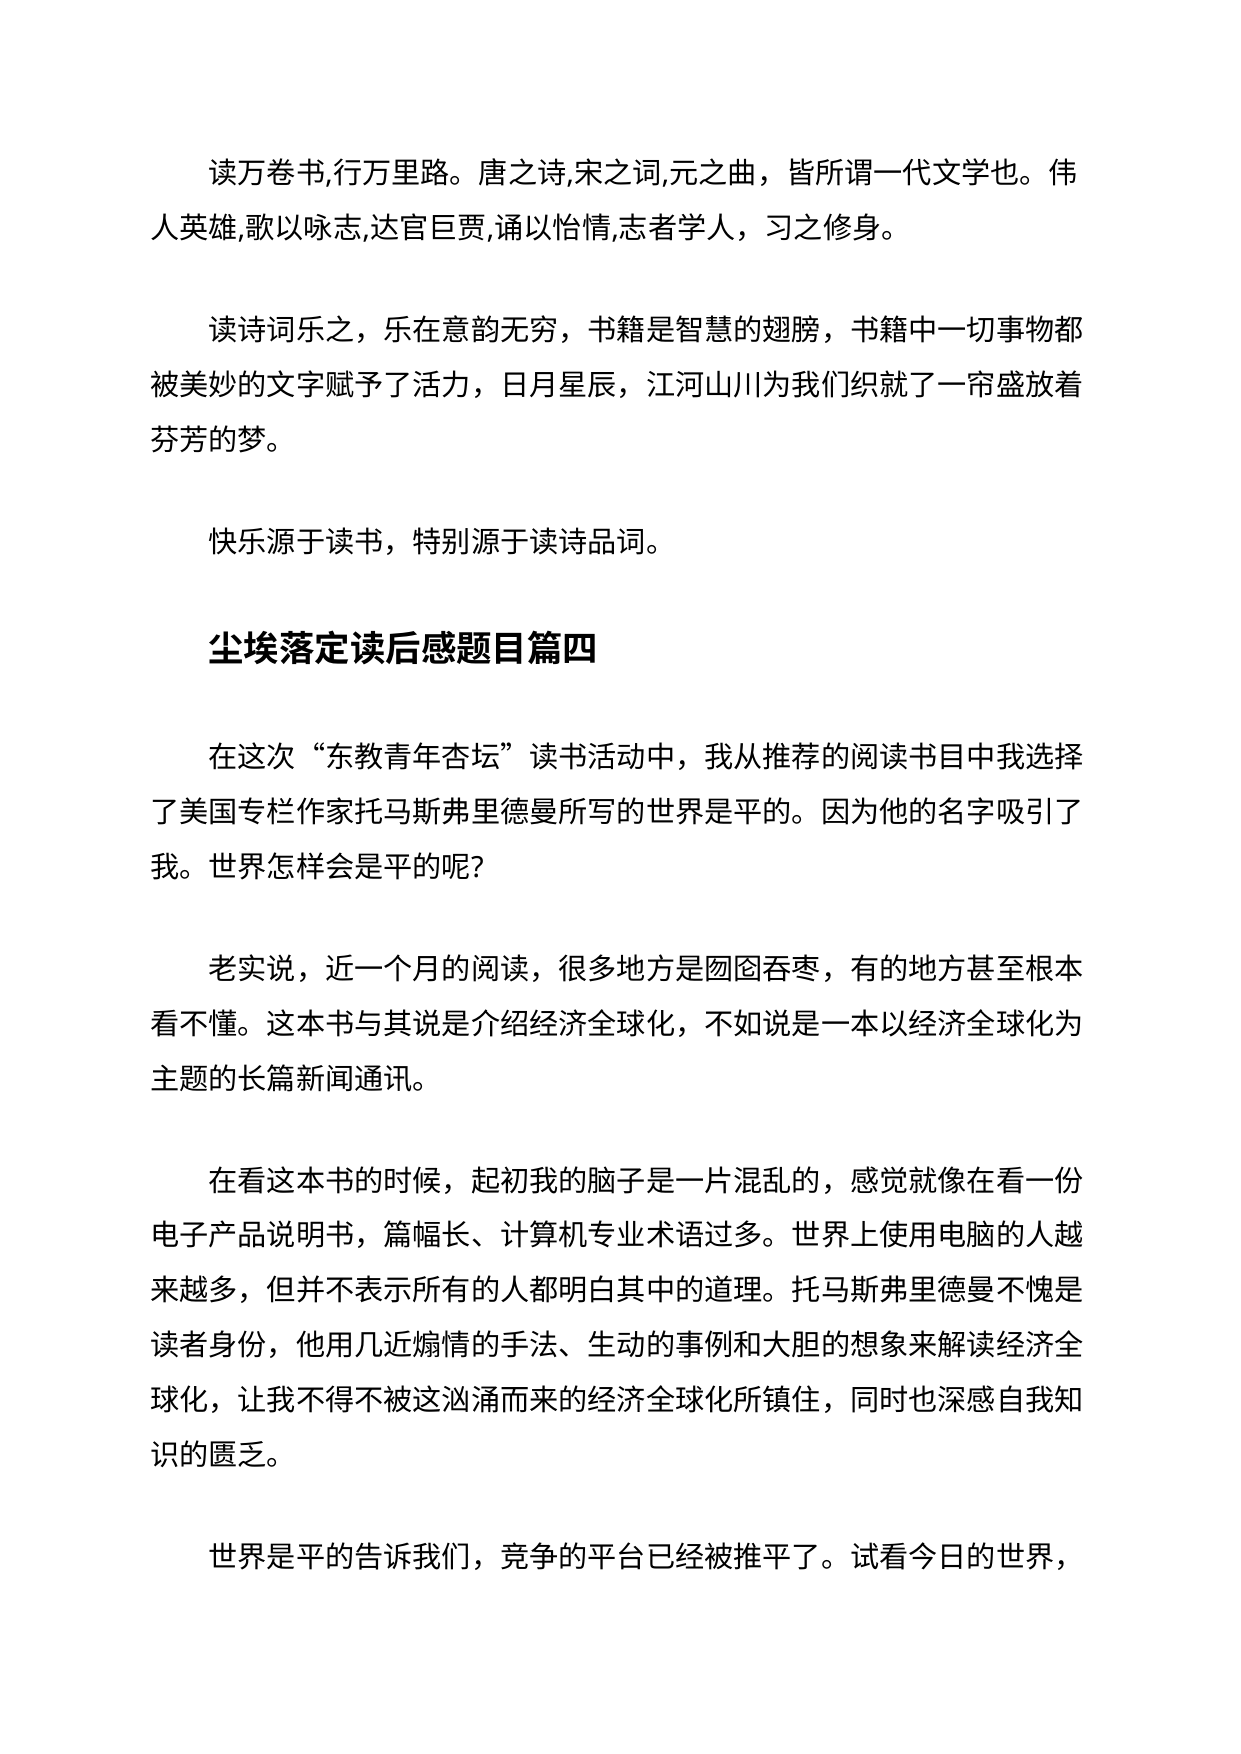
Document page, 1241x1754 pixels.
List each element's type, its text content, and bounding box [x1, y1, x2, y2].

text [150, 1533, 1090, 1576]
text 快乐源于读书，特别源于读诗品词。 [150, 518, 1090, 561]
text 老实说，近一个月的阅读，很多地方是囫囵吞枣，有的地方甚至根本看不懂。这本书与其说是介绍经济全球化，不如说是一本以经济全球化为主题的长篇新闻通讯。 [150, 946, 1090, 1098]
text 在这次“东教青年杏坛”读书活动中，我从推荐的阅读书目中我选择了美国专栏作家托马斯弗里德曼所写的世界是平的。因为他的名字吸引了我。世界怎样会是平的呢? [150, 734, 1090, 886]
text 读诗词乐之，乐在意韵无穷，书籍是智慧的翅膀，书籍中一切事物都被美妙的文字赋予了活力，日月星辰，江河山川为我们织就了一帘盛放着芬芳的梦。 [150, 307, 1090, 459]
text 读万卷书,行万里路。唐之诗,宋之词,元之曲，皆所谓一代文学也。伟人英雄,歌以咏志,达官巨贾,诵以怡情,志者学人，习之修身。 [150, 150, 1090, 247]
text 尘埃落定读后感题目篇四 [150, 620, 1090, 672]
text 在看这本书的时候，起初我的脑子是一片混乱的，感觉就像在看一份电子产品说明书，篇幅长、计算机专业术语过多。世界上使用电脑的人越来越多，但并不表示所有的人都明白其中的道理。托马斯弗里德曼不愧是读者身份，他用几近煽情的手法、生动的事例和大胆的想象来解读经济全球化，让我不得不被这汹涌而来的经济全球化所镇住，同时也深感自我知识的匮乏。 [150, 1157, 1090, 1474]
